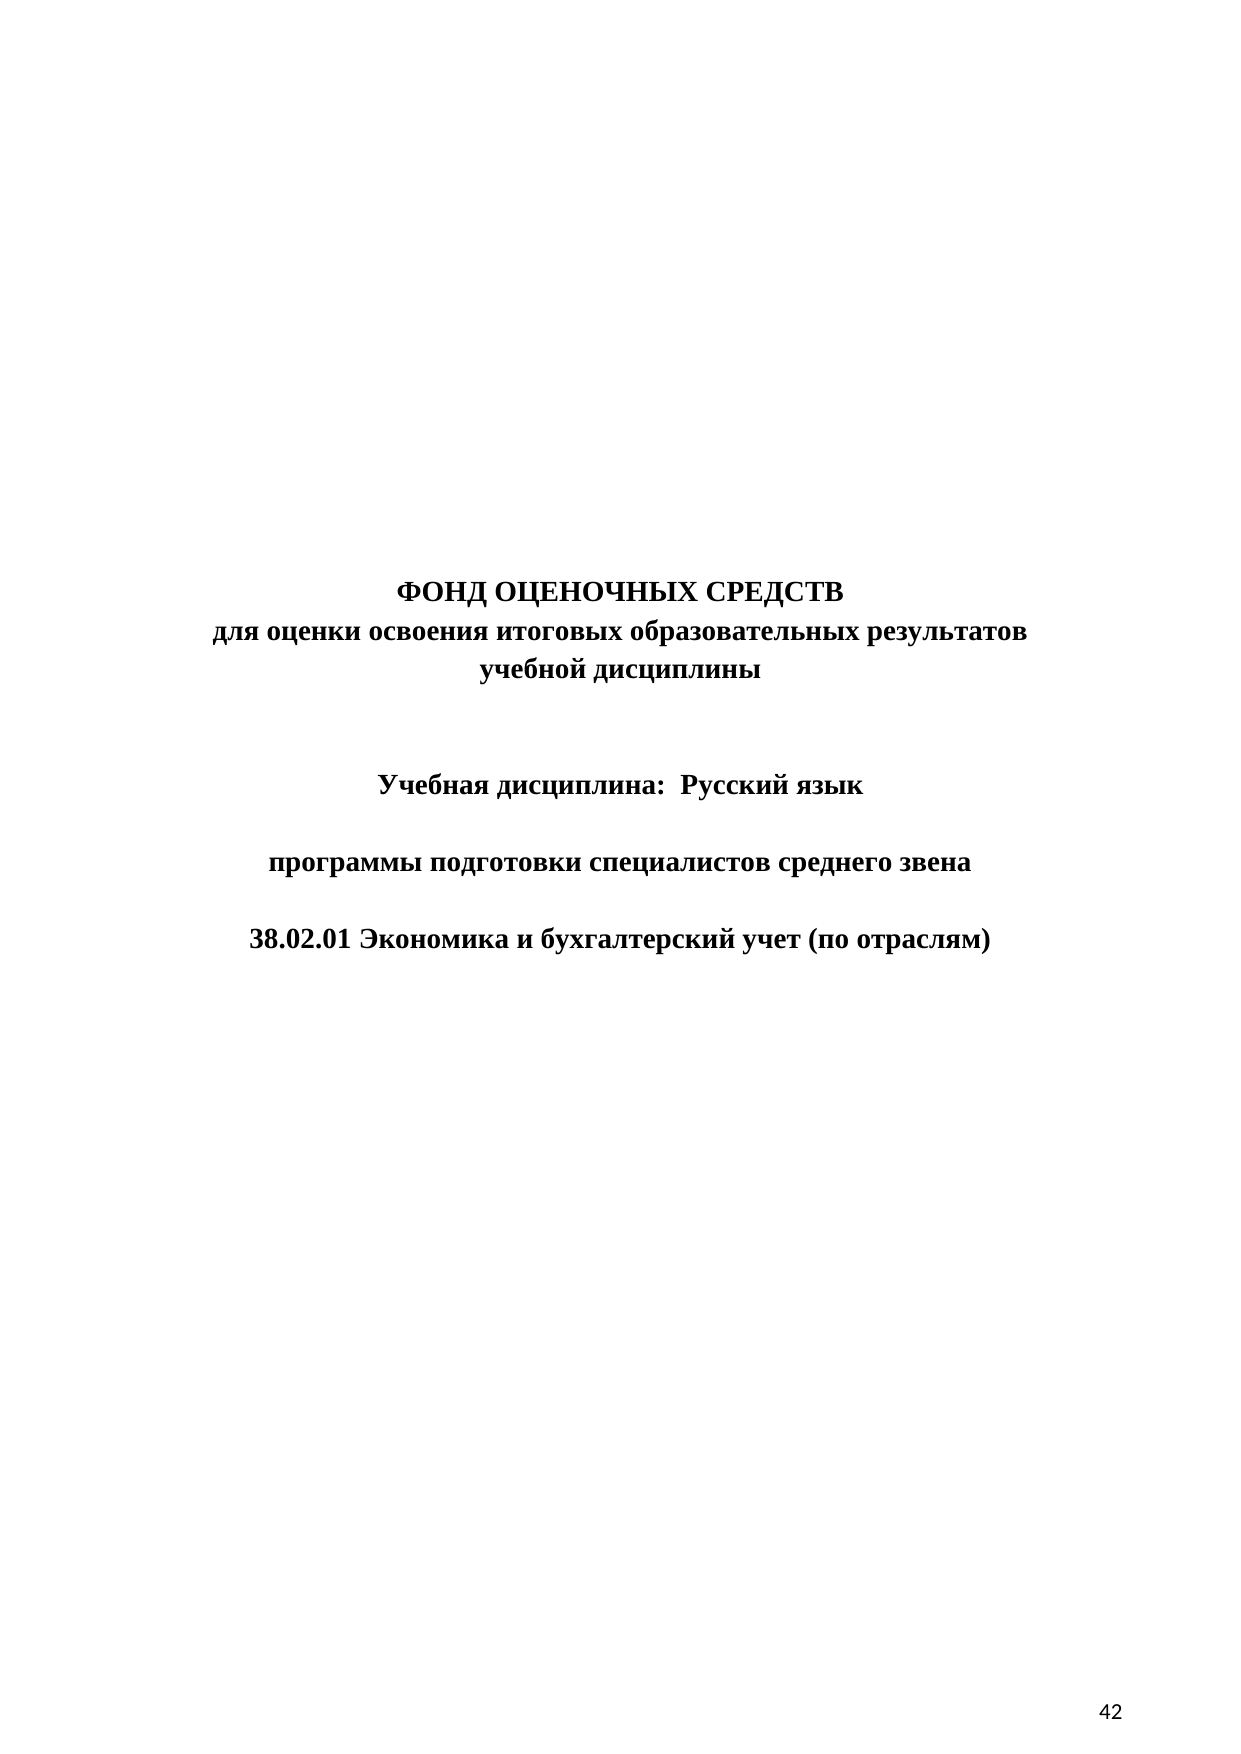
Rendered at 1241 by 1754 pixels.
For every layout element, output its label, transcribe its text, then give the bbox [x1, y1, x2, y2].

text ФОНД ОЦЕНОЧНЫХ СРЕДСТВ [118, 574, 1122, 608]
text учебной дисциплины [118, 651, 1122, 685]
text Учебная дисциплина: Русский язык [118, 767, 1122, 801]
text программы подготовки специалистов среднего звена [118, 844, 1122, 878]
text для оценки освоения итоговых образовательных результатов [118, 613, 1122, 646]
text 38.02.01 Экономика и бухгалтерский учет (по отраслям) [118, 921, 1122, 955]
